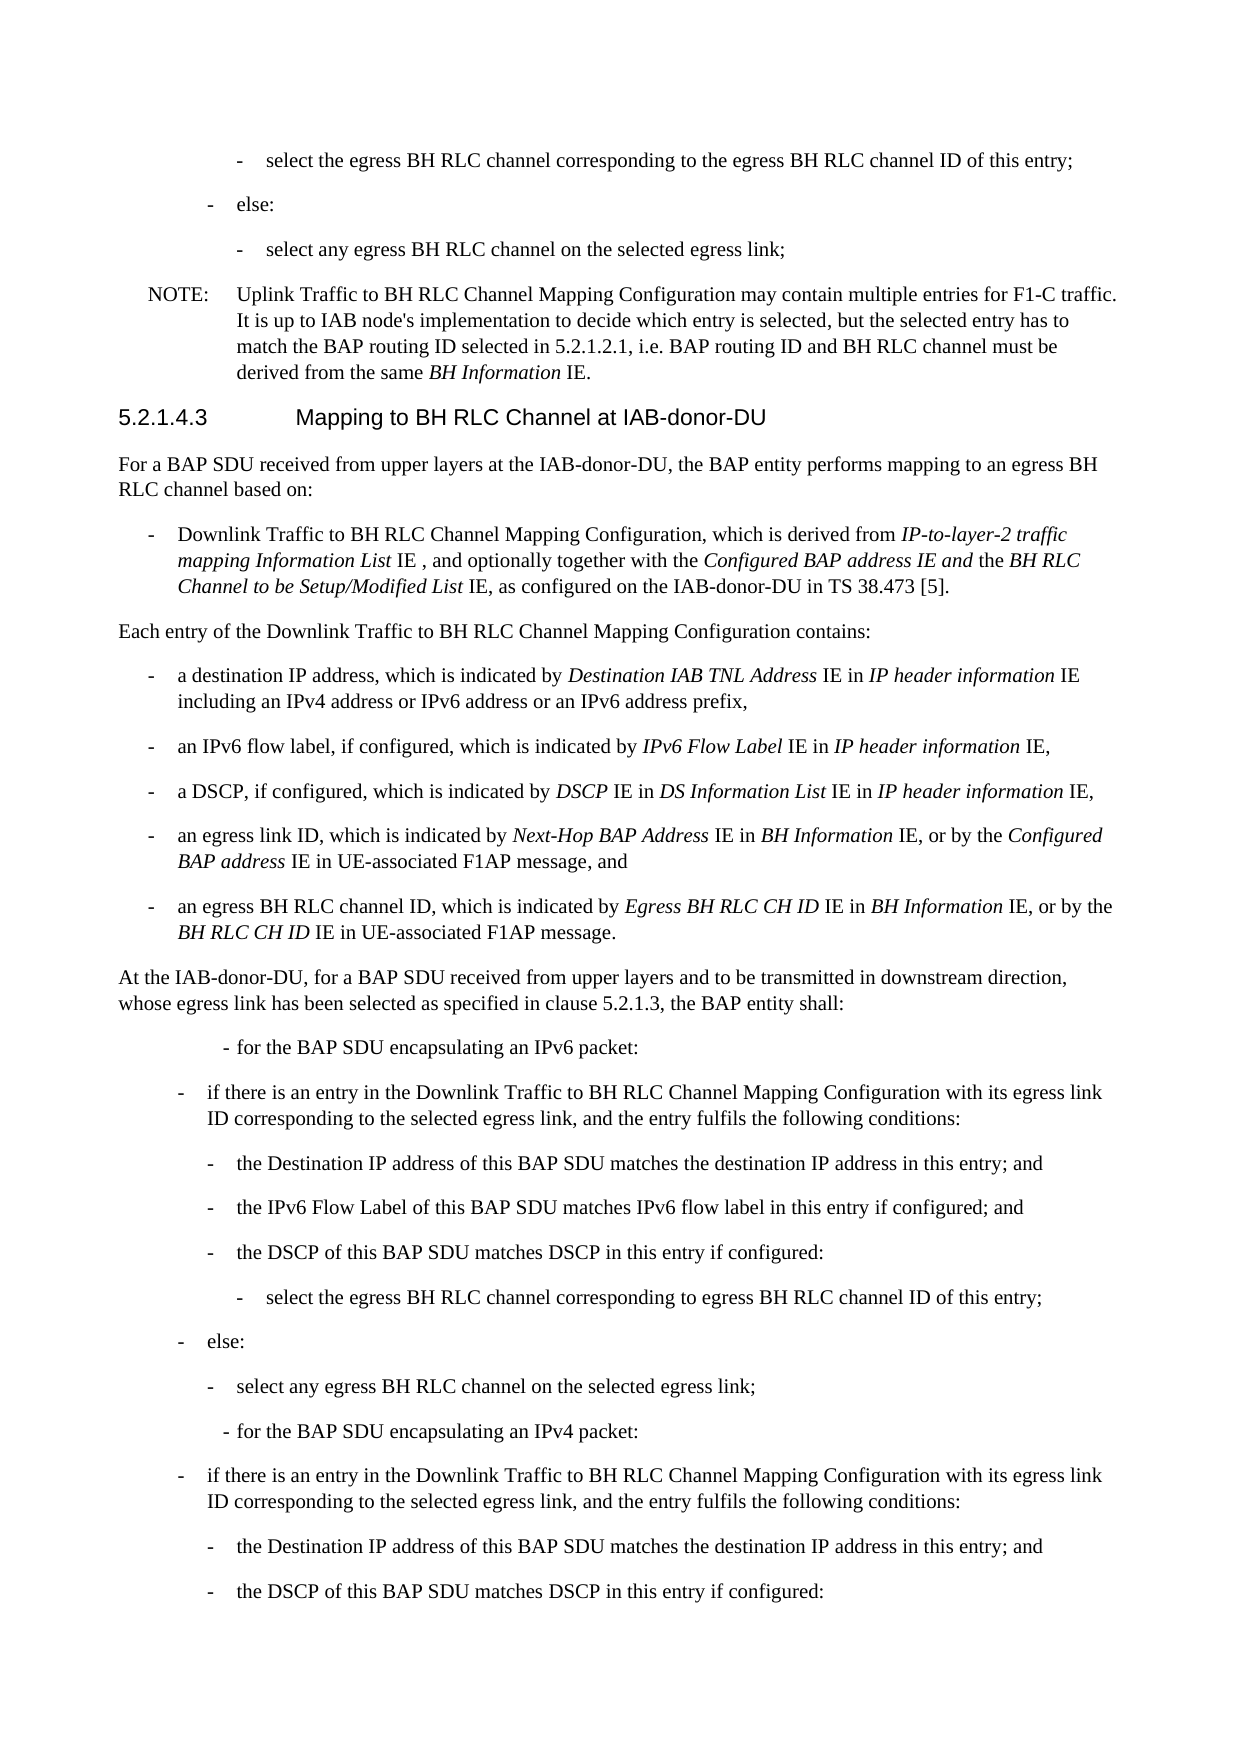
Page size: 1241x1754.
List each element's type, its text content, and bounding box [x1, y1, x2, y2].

text - the DSCP of this BAP SDU matches DSCP in this entry if configured: [207, 1579, 1122, 1603]
text - Downlink Traffic to BH RLC Channel Mapping Configuration, which is derived from IP-to-layer-2 traffic mapping Information List IE , and optionally together with the Configured BAP address IE and the BH RLC Channel to be Setup/Modified List IE, as configured on the IAB-donor-DU in TS 38.473 [5]. [148, 522, 1122, 598]
text - the Destination IP address of this BAP SDU matches the destination IP address in this entry; and [207, 1151, 1122, 1174]
text Each entry of the Downlink Traffic to BH RLC Channel Mapping Configuration contains: [118, 619, 1122, 643]
text - a destination IP address, which is indicated by Destination IAB TNL Address IE in IP header information IE including an IPv4 address or IPv6 address or an IPv6 address prefix, [148, 663, 1122, 713]
text - if there is an entry in the Downlink Traffic to BH RLC Channel Mapping Configuration with its egress link ID corresponding to the selected egress link, and the entry fulfils the following conditions: [177, 1463, 1122, 1513]
text - else: [207, 192, 1122, 216]
text - if there is an entry in the Downlink Traffic to BH RLC Channel Mapping Configuration with its egress link ID corresponding to the selected egress link, and the entry fulfils the following conditions: [177, 1080, 1122, 1130]
text For a BAP SDU received from upper layers at the IAB-donor-DU, the BAP entity performs mapping to an egress BH RLC channel based on: [118, 451, 1122, 501]
text - the Destination IP address of this BAP SDU matches the destination IP address in this entry; and [207, 1534, 1122, 1558]
text - the IPv6 Flow Label of this BAP SDU matches IPv6 flow label in this entry if configured; and [207, 1195, 1122, 1219]
text - select any egress BH RLC channel on the selected egress link; [207, 1374, 1122, 1398]
text - an egress link ID, which is indicated by Next-Hop BAP Address IE in BH Information IE, or by the Configured BAP address IE in UE-associated F1AP message, and [148, 823, 1122, 873]
text - select any egress BH RLC channel on the selected egress link; [236, 237, 1122, 261]
text At the IAB-donor-DU, for a BAP SDU received from upper layers and to be transmitted in downstream direction, whose egress link has been selected as specified in clause 5.2.1.3, the BAP entity shall: [118, 964, 1122, 1014]
text - an egress BH RLC channel ID, which is indicated by Egress BH RLC CH ID IE in BH Information IE, or by the BH RLC CH ID IE in UE-associated F1AP message. [148, 894, 1122, 944]
text - else: [177, 1329, 1122, 1353]
text - a DSCP, if configured, which is indicated by DSCP IE in DS Information List IE in IP header information IE, [148, 779, 1122, 803]
text - the DSCP of this BAP SDU matches DSCP in this entry if configured: [207, 1240, 1122, 1264]
text - select the egress BH RLC channel corresponding to egress BH RLC channel ID of this entry; [236, 1284, 1122, 1309]
text - an IPv6 flow label, if configured, which is indicated by IPv6 Flow Label IE in IP header information IE, [148, 734, 1122, 758]
text 5.2.1.4.3 Mapping to BH RLC Channel at IAB-donor-DU [118, 404, 1122, 431]
text - select the egress BH RLC channel corresponding to the egress BH RLC channel ID of this entry; [236, 148, 1122, 172]
text NOTE: Uplink Traffic to BH RLC Channel Mapping Configuration may contain multiple entries for F1-C traffic. It is up to IAB node's implementation to decide which entry is selected, but the selected entry has to match the BAP routing ID selected in 5.2.1.2.1, i.e. BAP routing ID and BH RLC channel must be derived from the same BH Information IE. [148, 282, 1122, 384]
text - for the BAP SDU encapsulating an IPv6 packet: [193, 1035, 1122, 1059]
text - for the BAP SDU encapsulating an IPv4 packet: [193, 1419, 1122, 1443]
